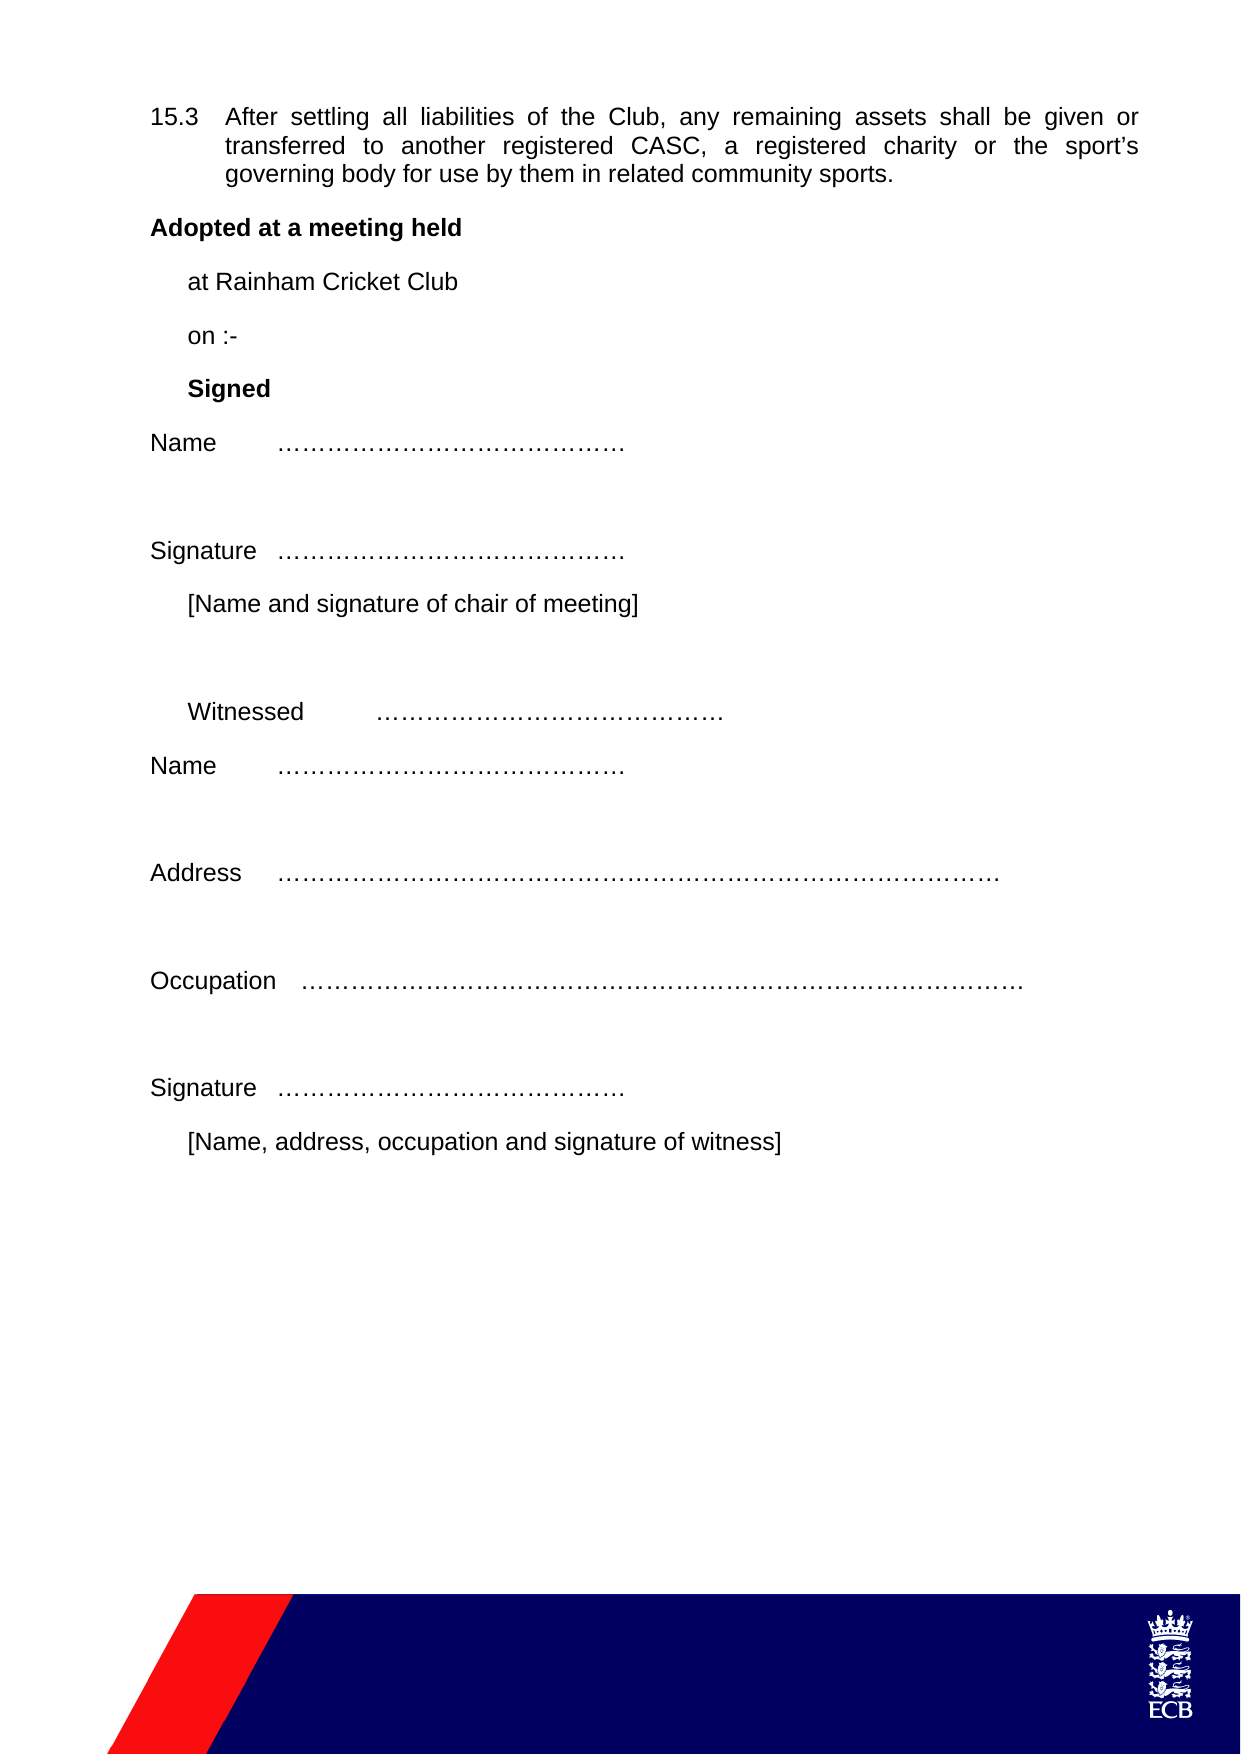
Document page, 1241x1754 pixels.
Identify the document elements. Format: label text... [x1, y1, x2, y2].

text on :- [150, 321, 1141, 349]
text Occupation …………………………………………………………………………… [150, 966, 1141, 994]
text Signature …………………………………… [150, 1073, 1141, 1102]
text Witnessed …………………………………… [150, 697, 1141, 726]
list Adopted at a meeting held [150, 213, 1141, 242]
text at Rainham Cricket Club [150, 267, 1141, 296]
text Name …………………………………… [150, 751, 1141, 779]
text After settling all liabilities of the Club, any remaining assets shall be given or transferred to another registered CASC, a registered charity or the sport’s governing body for use by them in related community sports. [150, 102, 1141, 188]
picture [0, 1594, 1241, 1754]
text Signature …………………………………… [150, 536, 1141, 564]
text [Name and signature of chair of meeting] [150, 589, 1141, 618]
text [Name, address, occupation and signature of witness] [150, 1127, 1141, 1156]
text Signed [150, 374, 1141, 403]
text Address …………………………………………………………………………… [150, 858, 1141, 887]
text Name …………………………………… [150, 428, 1141, 457]
